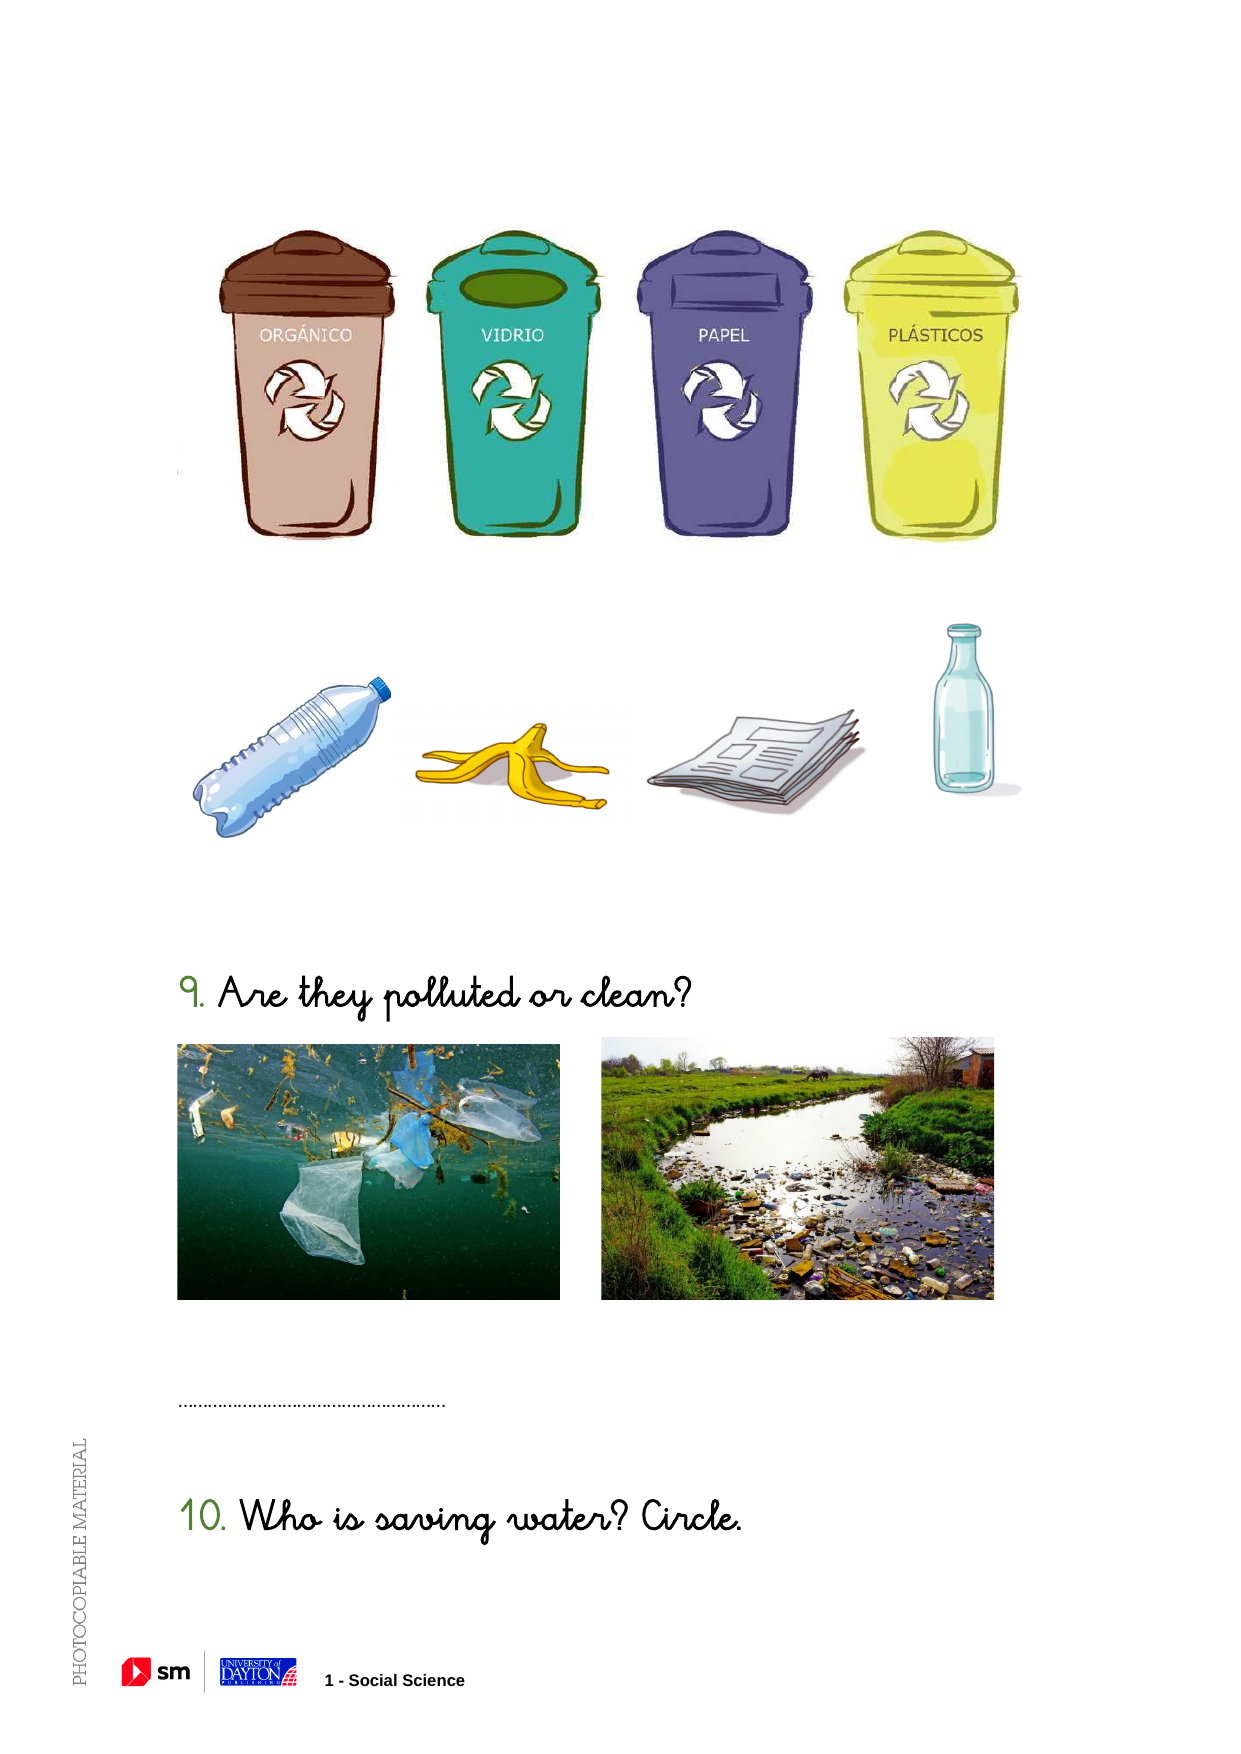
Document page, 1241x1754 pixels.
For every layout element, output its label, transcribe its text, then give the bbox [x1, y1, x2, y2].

text 9. Are they polluted or clean? [390, 976, 1063, 1021]
picture [177, 1044, 560, 1300]
picture [601, 1037, 995, 1300]
text 9. Are they polluted or clean? [319, 976, 429, 1021]
text 9. Are they polluted or clean? [177, 976, 362, 1021]
text ……………………………………………… [177, 1377, 1063, 1422]
picture [177, 147, 1063, 838]
picture [8, 1425, 297, 1736]
text 10. Who is saving water? Circle. [177, 1499, 1063, 1544]
